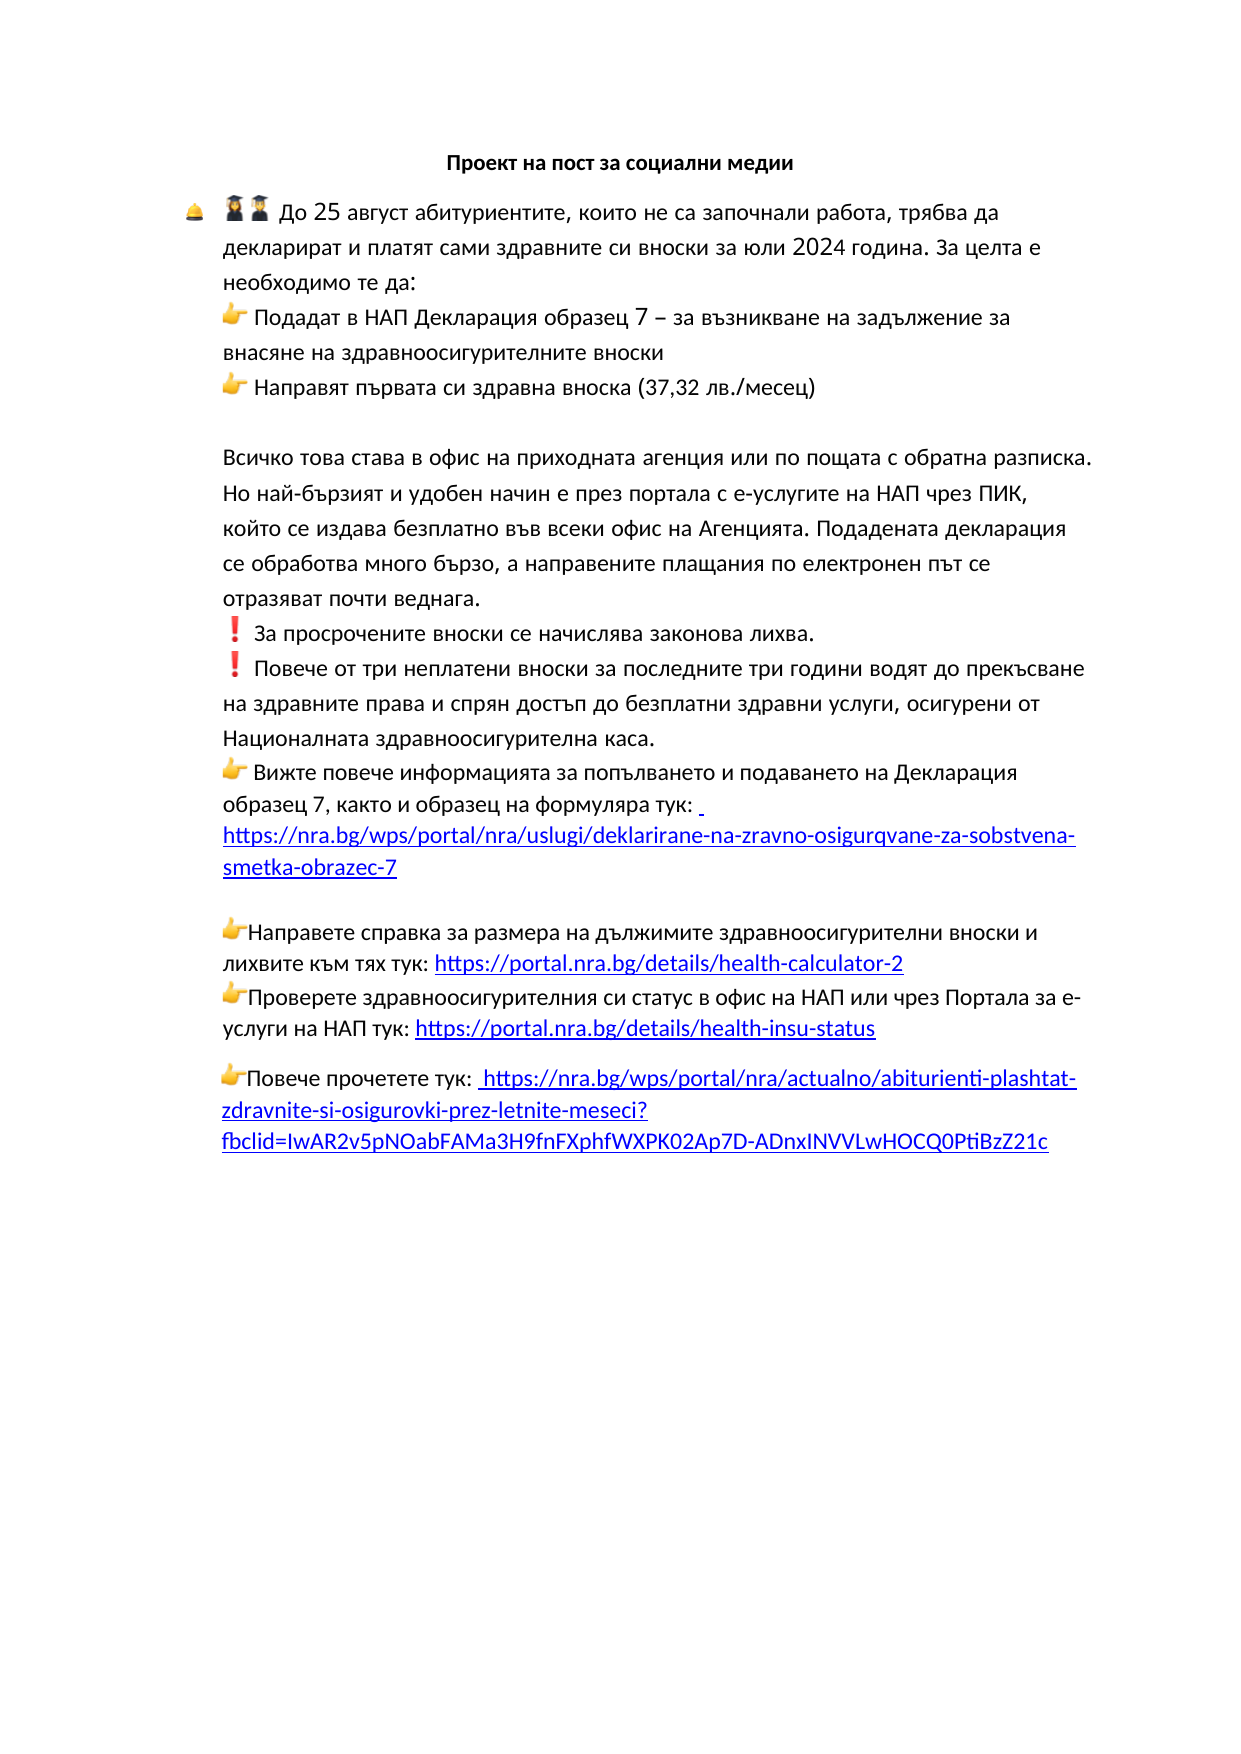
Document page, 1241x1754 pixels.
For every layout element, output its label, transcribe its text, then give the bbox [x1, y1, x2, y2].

picture [222, 980, 248, 1005]
list До 25 август абитуриентите, които не са започнали работа, трябва да декларират и платят сами здравните си вноски за юли 2024 година. За целта е необходимо те да: Подадат в НАП Декларация образец 7 – за възникване на задължение за внасяне на здравноосигурителните вноски Направят първата си здравна вноска (37,32 лв./месец) Всичко това става в офис на приходната агенция или по пощата с обратна разписка. Но най-бързият и удобен начин е през портала с е-услугите на НАП чрез ПИК, който се издава безплатно във всеки офис на Агенцията. Подадената декларация се обработва много бързо, а направените плащания по електронен път се отразяват почти веднага. За просрочените вноски се начислява законова лихва. Повече от три неплатени вноски за последните три години водят до прекъсване на здравните права и спрян достъп до безплатни здравни услуги, осигурени от Националната здравноосигурителна каса. Вижте повече информацията за попълването и подаването на Декларация образец 7, както и образец на формуляра тук: [185, 194, 1093, 818]
picture [221, 1061, 247, 1087]
picture [186, 203, 203, 221]
picture [222, 300, 248, 326]
picture [222, 195, 273, 221]
picture [222, 651, 248, 677]
picture [222, 755, 248, 781]
picture [222, 370, 248, 396]
list Направете справка за размера на дължимите здравноосигурителни вноски и лихвите към тях тук: https://portal.nra.bg/details/health-calculator-2 [223, 915, 1093, 978]
picture [222, 616, 248, 642]
text Повече прочетете тук: https://nra.bg/wps/portal/nra/actualno/abiturienti-plashtat-zdravnite-si-osigurovki-prez-letnite-meseci?fbclid=IwAR2v5pNOabFAMa3H9fnFXphfWXPK02Ap7D-ADnxINVVLwHOCQ0PtiBzZ21c [221, 1061, 1093, 1156]
text Проект на пост за социални медии [148, 148, 1093, 176]
list https://nra.bg/wps/portal/nra/uslugi/deklarirane-na-zravno-osigurqvane-za-sobstvena-smetka-obrazec-7 [223, 821, 1093, 881]
picture [222, 915, 248, 941]
list Проверете здравноосигурителния си статус в офис на НАП или чрез Портала за е-услуги на НАП тук: https://portal.nra.bg/details/health-insu-status [223, 980, 1093, 1042]
